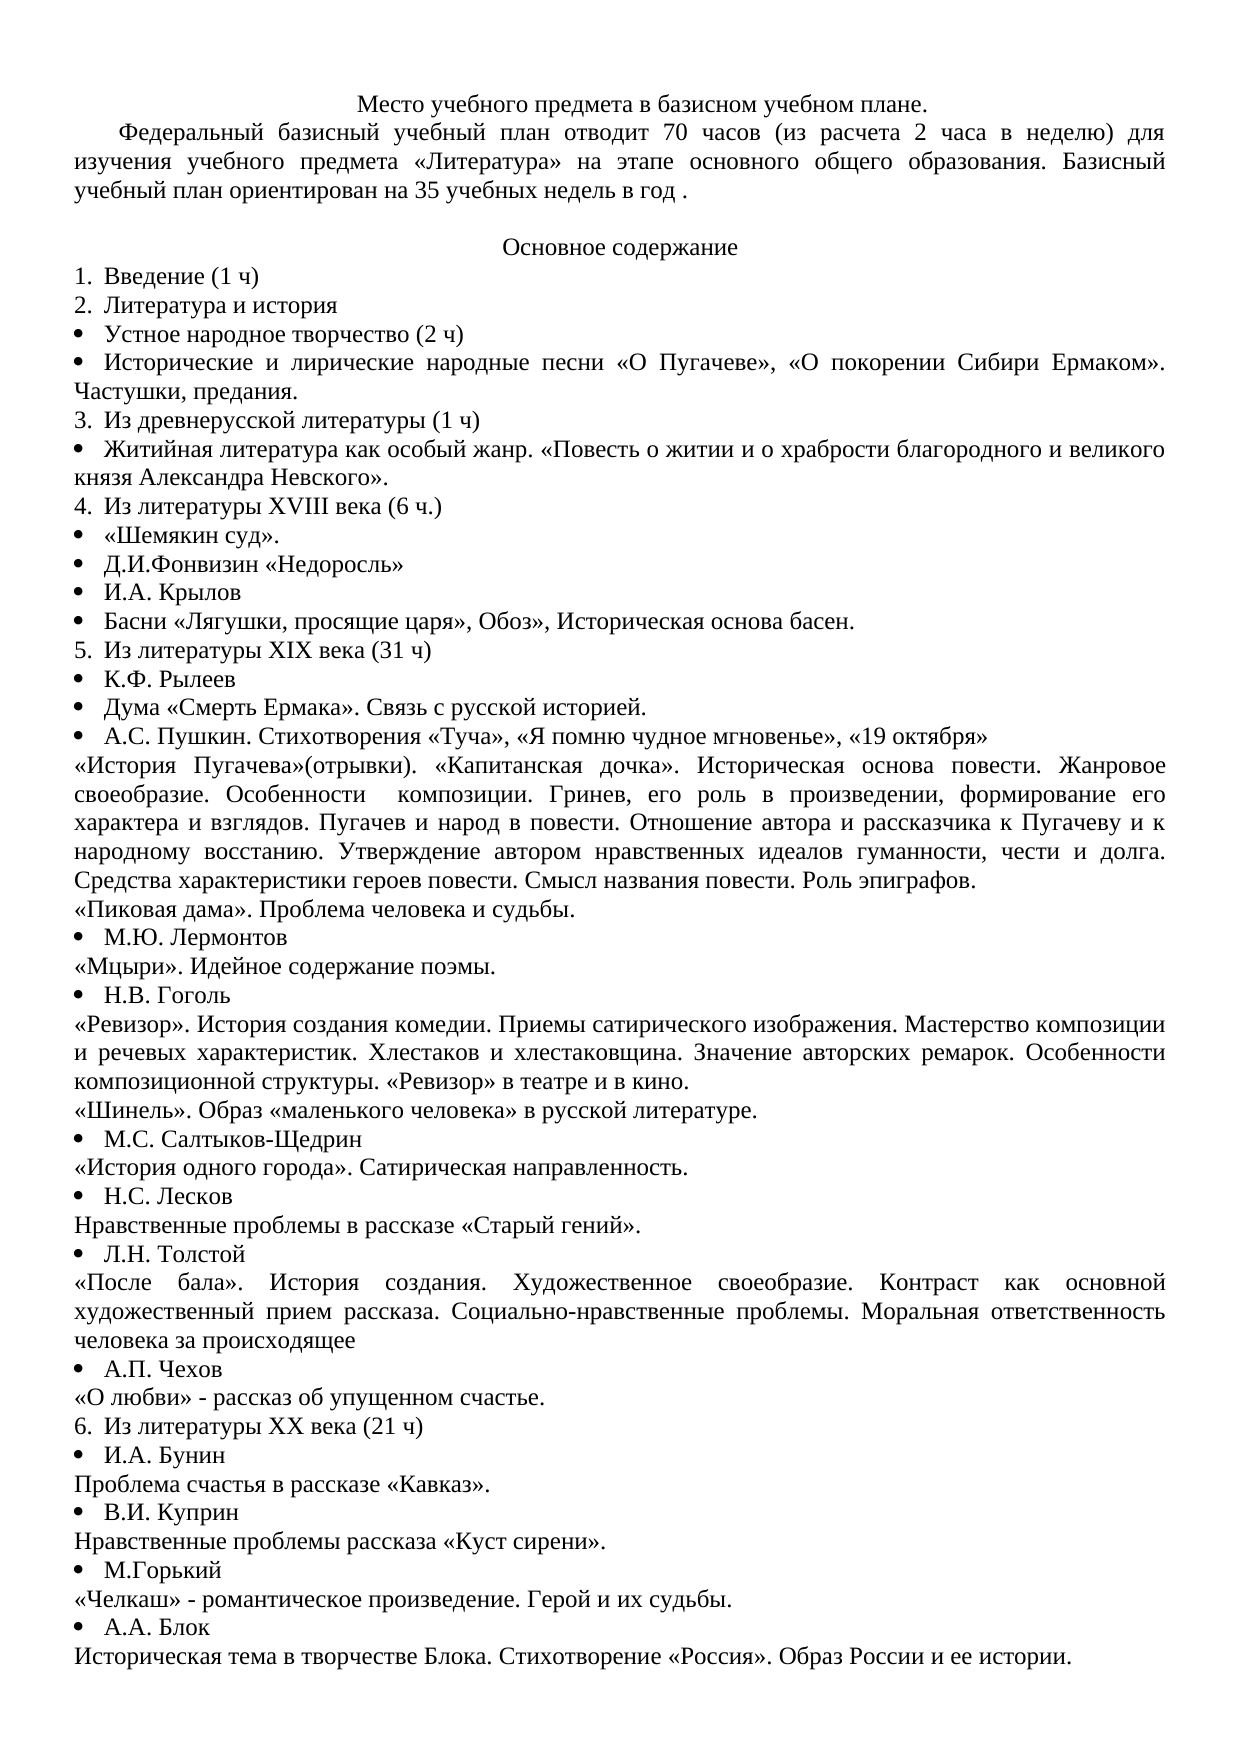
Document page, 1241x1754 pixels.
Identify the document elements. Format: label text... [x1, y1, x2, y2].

list Из древнерусской литературы (1 ч) [74, 405, 1167, 434]
text «Шинель». Образ «маленького человека» в русской литературе. [74, 1095, 1167, 1124]
list М.Ю. Лермонтов [74, 922, 1167, 951]
list Устное народное творчество (2 ч) [74, 319, 1167, 347]
list Из литературы XVIII века (6 ч.) [74, 491, 1167, 520]
text «Челкаш» - романтическое произведение. Герой и их судьбы. [74, 1584, 1167, 1612]
text Историческая тема в творчестве Блока. Стихотворение «Россия». Образ России и ее истории. [74, 1641, 1167, 1670]
list А.П. Чехов [74, 1354, 1167, 1382]
list К.Ф. Рылеев [74, 664, 1167, 692]
list А.С. Пушкин. Стихотворения «Туча», «Я помню чудное мгновенье», «19 октября» [74, 721, 1167, 750]
list М.Горький [74, 1555, 1167, 1584]
list Басни «Лягушки, просящие царя», Обоз», Историческая основа басен. [74, 606, 1167, 635]
text Проблема счастья в рассказе «Кавказ». [74, 1469, 1167, 1497]
text «Мцыри». Идейное содержание поэмы. [74, 951, 1167, 980]
list Л.Н. Толстой [74, 1239, 1167, 1267]
list Введение (1 ч) [74, 261, 1167, 290]
text 6. Из литературы ХХ века (21 ч) [74, 1411, 1167, 1440]
text Федеральный базисный учебный план отводит 70 часов (из расчета 2 часа в неделю) для изучения учебного предмета «Литература» на этапе основного общего образования. Базисный учебный план ориентирован на 35 учебных недель в год . [74, 117, 1167, 204]
list Исторические и лирические народные песни «О Пугачеве», «О покорении Сибири Ермаком». Частушки, предания. [74, 347, 1167, 405]
list Житийная литература как особый жанр. «Повесть о житии и о храбрости благородного и великого князя Александра Невского». [74, 434, 1167, 491]
text Нравственные проблемы рассказа «Куст сирени». [74, 1526, 1167, 1555]
text «История одного города». Сатирическая направленность. [74, 1152, 1167, 1181]
text Место учебного предмета в базисном учебном плане. [74, 89, 1167, 117]
list И.А. Бунин [74, 1440, 1167, 1469]
list Д.И.Фонвизин «Недоросль» [74, 549, 1167, 577]
text Основное содержание [74, 232, 1167, 261]
text Нравственные проблемы в рассказе «Старый гений». [74, 1210, 1167, 1239]
list «Шемякин суд». [74, 520, 1167, 549]
list Дума «Смерть Ермака». Связь с русской историей. [74, 692, 1167, 721]
list Литература и история [74, 290, 1167, 319]
text «История Пугачева»(отрывки). «Капитанская дочка». Историческая основа повести. Жанровое своеобразие. Особенности композиции. Гринев, его роль в произведении, формирование его характера и взглядов. Пугачев и народ в повести. Отношение автора и рассказчика к Пугачеву и к народному восстанию. Утверждение автором нравственных идеалов гуманности, чести и долга. Средства характеристики героев повести. Смысл названия повести. Роль эпиграфов. [74, 750, 1167, 894]
list Н.В. Гоголь [74, 980, 1167, 1009]
list М.С. Салтыков-Щедрин [74, 1124, 1167, 1152]
text «Пиковая дама». Проблема человека и судьбы. [74, 894, 1167, 922]
list В.И. Куприн [74, 1497, 1167, 1526]
text «Ревизор». История создания комедии. Приемы сатирического изображения. Мастерство композиции и речевых характеристик. Хлестаков и хлестаковщина. Значение авторских ремарок. Особенности композиционной структуры. «Ревизор» в театре и в кино. [74, 1009, 1167, 1095]
text 5. Из литературы XIX века (31 ч) [74, 635, 1167, 664]
list А.А. Блок [74, 1612, 1167, 1641]
list И.А. Крылов [74, 577, 1167, 606]
list Н.С. Лесков [74, 1181, 1167, 1210]
text «После бала». История создания. Художественное своеобразие. Контраст как основной художественный прием рассказа. Социально-нравственные проблемы. Моральная ответственность человека за происходящее [74, 1267, 1167, 1354]
text «О любви» - рассказ об упущенном счастье. [74, 1382, 1167, 1411]
